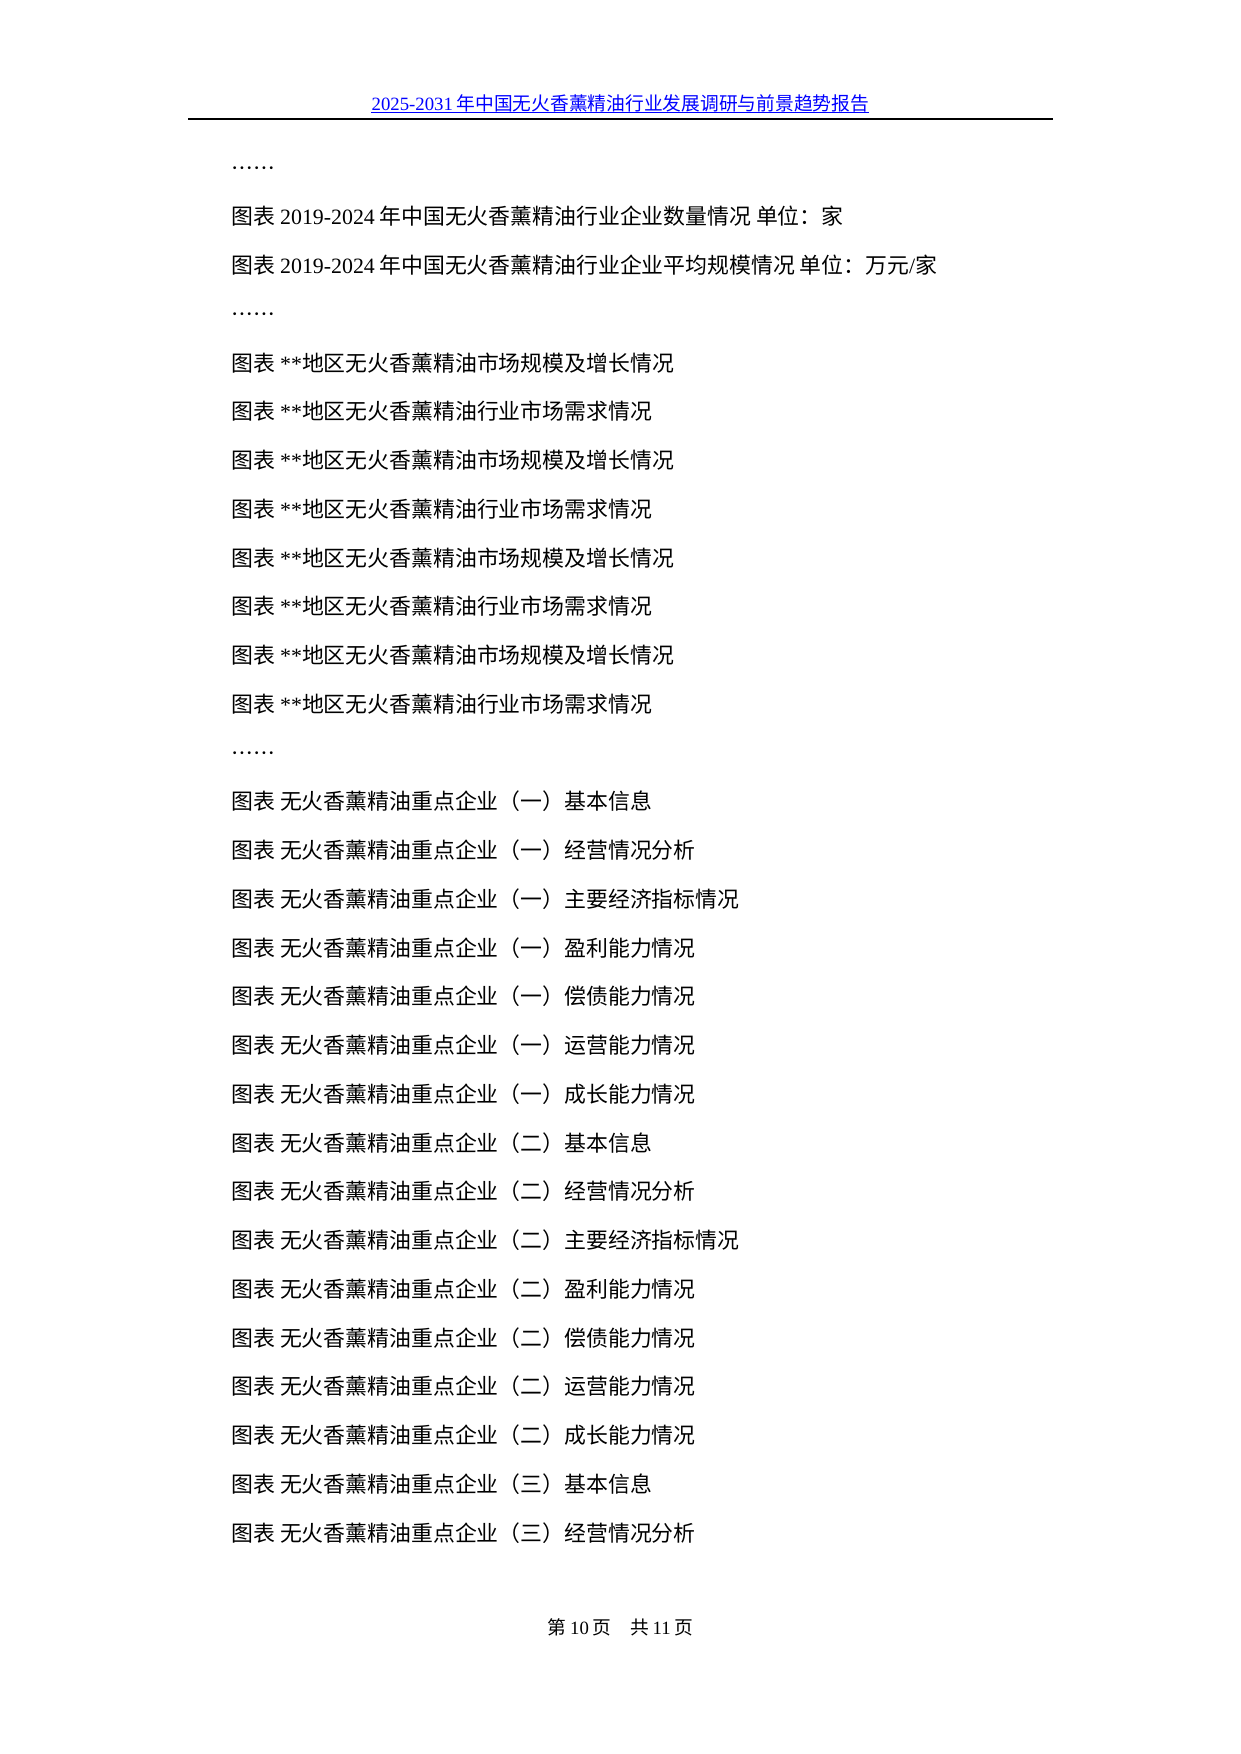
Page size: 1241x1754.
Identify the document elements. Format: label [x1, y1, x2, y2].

text [187, 150, 1053, 1548]
